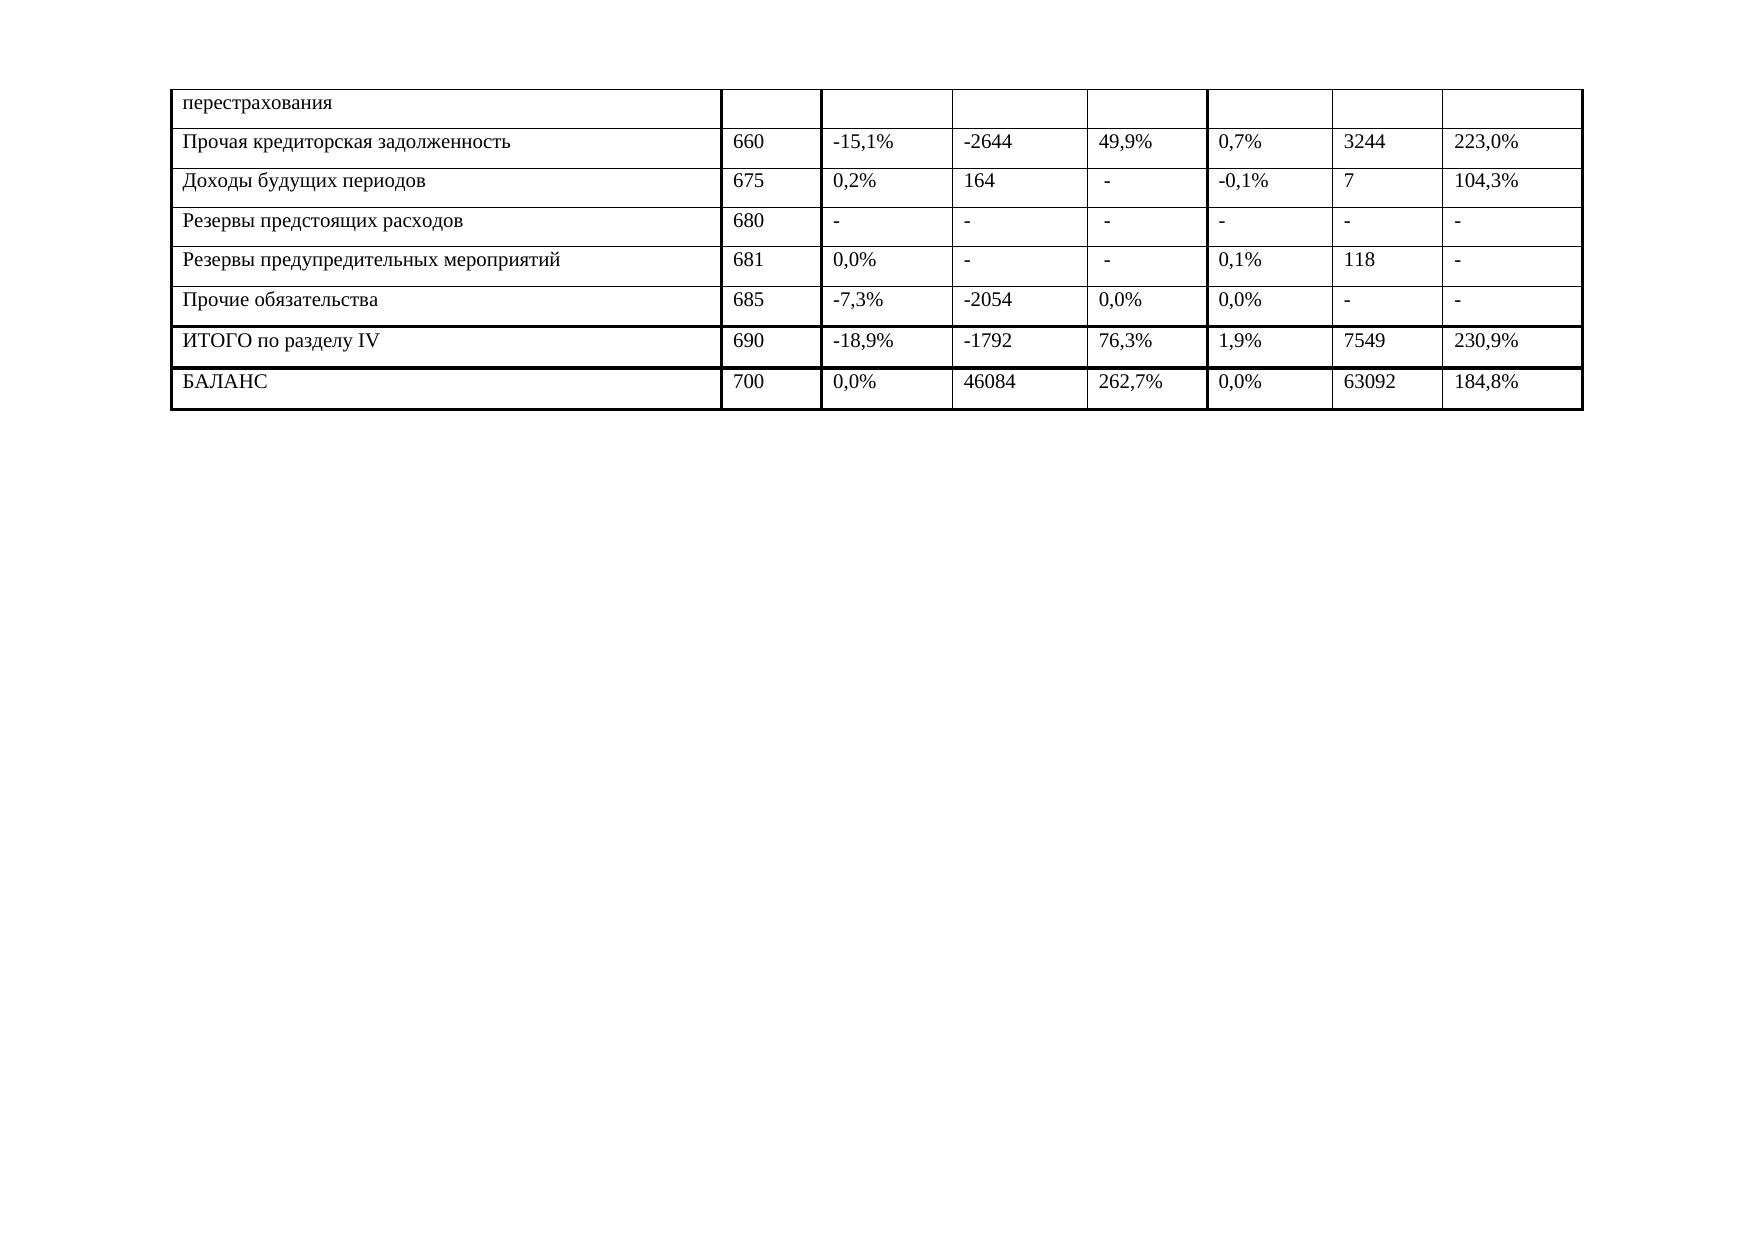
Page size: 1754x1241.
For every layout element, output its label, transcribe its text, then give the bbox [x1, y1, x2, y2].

table_cell 0,0% [1088, 287, 1206, 325]
table_cell - [1209, 208, 1332, 246]
table_cell 3244 [1333, 129, 1442, 167]
table_cell 118 [1333, 247, 1442, 286]
table_cell 104,3% [1443, 169, 1581, 207]
table_cell 1,9% [1209, 328, 1332, 366]
table_cell 558,8% [1443, 90, 1581, 128]
table_cell - [953, 208, 1087, 246]
table_cell 1046 [1333, 90, 1442, 128]
table_cell Резервы предупредительных мероприятий [173, 247, 720, 286]
table_cell Доходы будущих периодов [173, 169, 720, 207]
table_cell 0,1% [1209, 247, 1332, 286]
table_cell - [1333, 287, 1442, 325]
table_cell - [953, 247, 1087, 286]
table_cell -15,1% [823, 129, 952, 167]
table_cell 675 [723, 169, 820, 207]
table_cell Прочие обязательства [173, 287, 720, 325]
table_cell -2644 [953, 129, 1087, 167]
table_cell - [823, 208, 952, 246]
table_cell -0,1% [1209, 169, 1332, 207]
table_cell 0,7% [1209, 129, 1332, 167]
table_cell 223,0% [1443, 129, 1581, 167]
table_cell - [1443, 208, 1581, 246]
table_cell 660 [723, 129, 820, 167]
table_cell 262,7% [1088, 370, 1206, 408]
table_cell 46084 [953, 370, 1087, 408]
table_cell 230,9% [1443, 328, 1581, 366]
table_cell 650 [723, 90, 820, 128]
table_cell 184,8% [1443, 370, 1581, 408]
table_cell 0,0% [823, 370, 952, 408]
table_cell БАЛАНС [173, 370, 720, 408]
table_cell 164 [953, 169, 1087, 207]
table_cell 700 [723, 370, 820, 408]
table_cell -7,3% [823, 287, 952, 325]
table_cell 7549 [1333, 328, 1442, 366]
table_cell 49,9% [1088, 129, 1206, 167]
table_cell 3257,1% [1088, 90, 1206, 128]
table_cell 0,0% [1209, 370, 1332, 408]
table_cell - [1088, 169, 1206, 207]
table_cell - [1088, 208, 1206, 246]
table_cell -2054 [953, 287, 1087, 325]
table_cell 681 [723, 247, 820, 286]
table_cell Прочая кредиторская задолженность [173, 129, 720, 167]
table_cell 7 [1333, 169, 1442, 207]
table_cell 221 [953, 90, 1087, 128]
table_cell 680 [723, 208, 820, 246]
table_cell - [1333, 208, 1442, 246]
table_cell 0,0% [823, 247, 952, 286]
table_cell 63092 [1333, 370, 1442, 408]
table_cell - [1443, 247, 1581, 286]
table_cell - [1443, 287, 1581, 325]
table_cell 76,3% [1088, 328, 1206, 366]
table_cell 0,0% [1209, 287, 1332, 325]
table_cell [173, 90, 720, 128]
table_cell -1792 [953, 328, 1087, 366]
table_cell 690 [723, 328, 820, 366]
table_cell 685 [723, 287, 820, 325]
table_cell 0,2% [823, 169, 952, 207]
table_cell Резервы предстоящих расходов [173, 208, 720, 246]
table_cell -18,9% [823, 328, 952, 366]
table_cell ИТОГО по разделу IV [173, 328, 720, 366]
table_cell - [1088, 247, 1206, 286]
table_cell 0,6% [1209, 90, 1332, 128]
table_cell 0,3% [823, 90, 952, 128]
